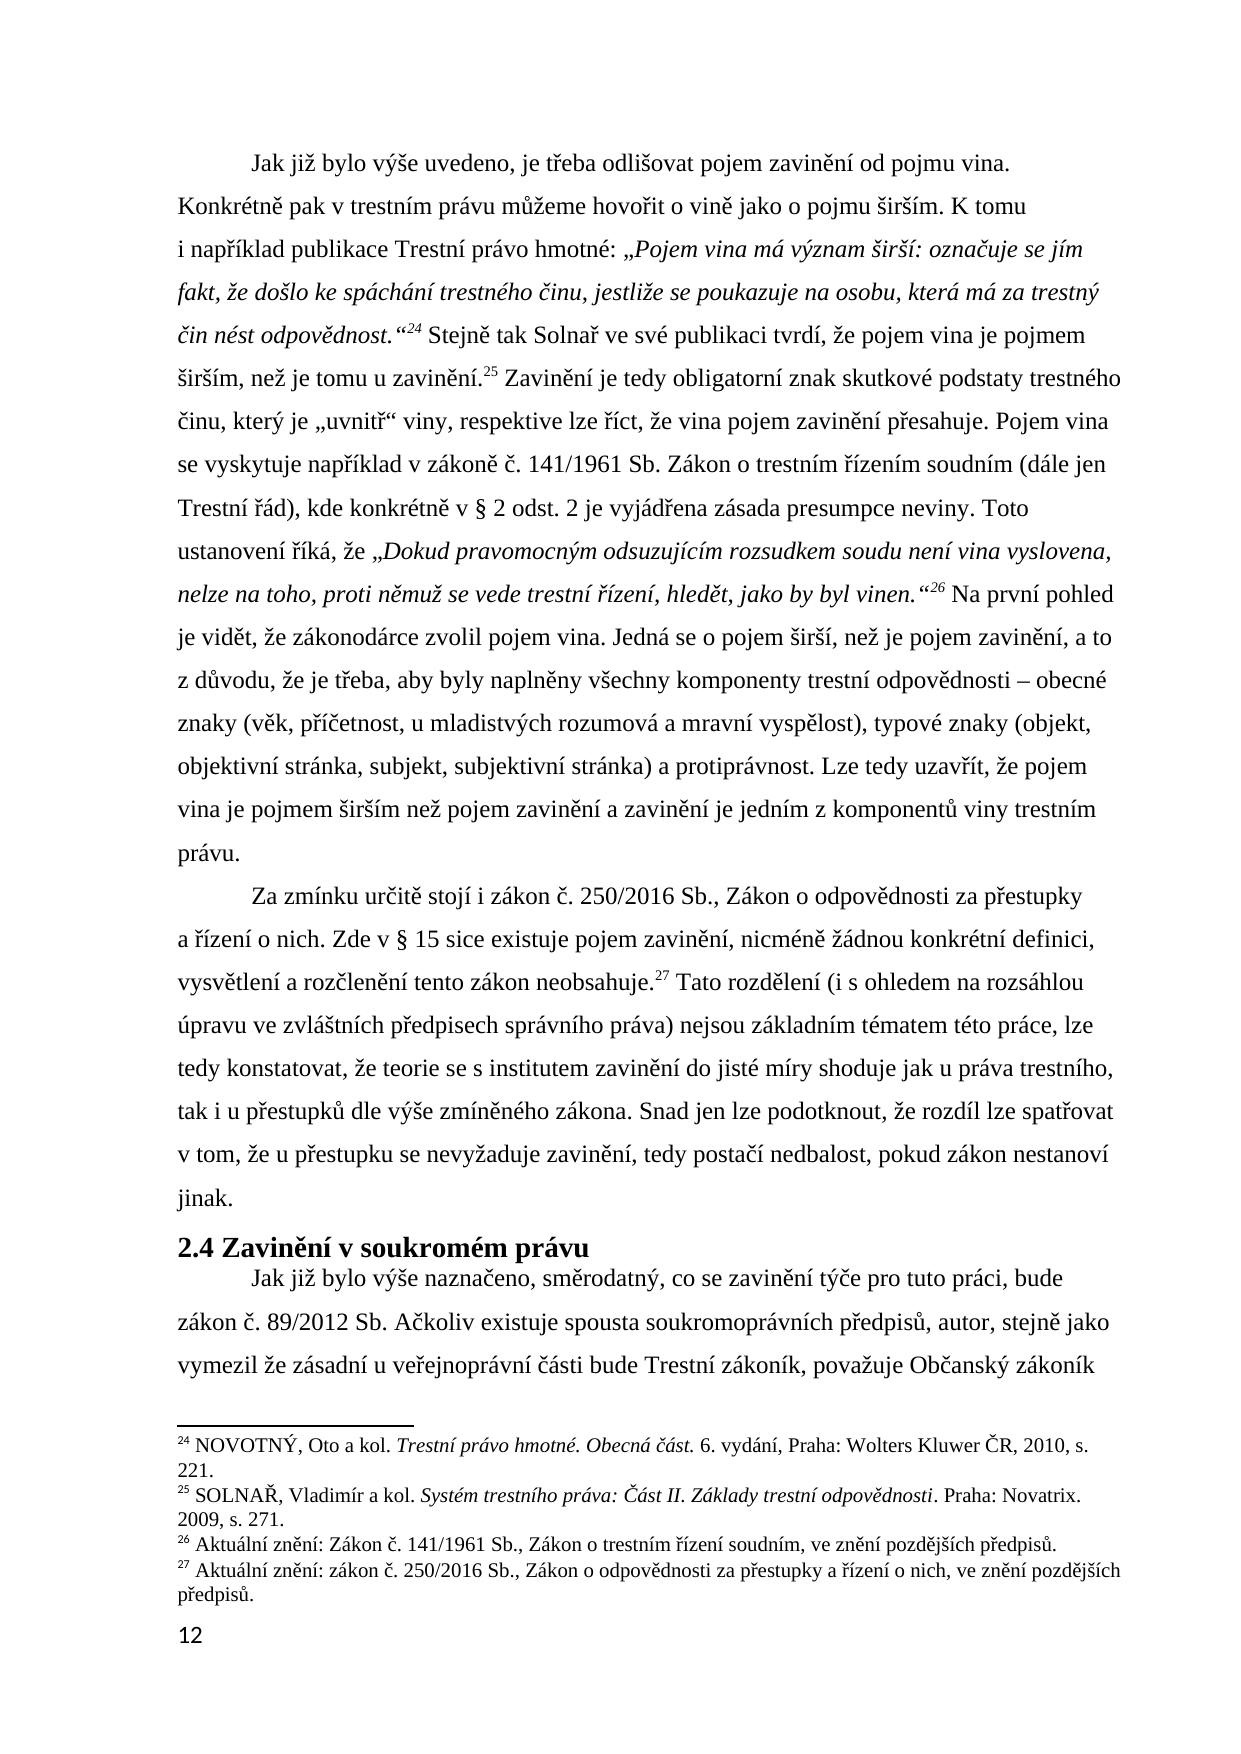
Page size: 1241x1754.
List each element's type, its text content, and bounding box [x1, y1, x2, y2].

subtitle 2.4 Zavinění v soukromém právu [177, 1230, 1122, 1263]
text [177, 1263, 1122, 1378]
text Za zmínku určitě stojí i zákon č. 250/2016 Sb., Zákon o odpovědnosti za přestupky a řízení o nich. Zde v § 15 sice existuje pojem zavinění, nicméně žádnou konkrétní definici, vysvětlení a rozčlenění tento zákon neobsahuje. Tato rozdělení (i s ohledem na rozsáhlou úpravu ve zvláštních předpisech správního práva) nejsou základním tématem této práce, lze tedy konstatovat, že teorie se s institutem zavinění do jisté míry shoduje jak u práva trestního, tak i u přestupků dle výše zmíněného zákona. Snad jen lze podotknout, že rozdíl lze spatřovat v tom, že u přestupku se nevyžaduje zavinění, tedy postačí nedbalost, pokud zákon nestanoví jinak. [177, 881, 1122, 1211]
text Jak již bylo výše uvedeno, je třeba odlišovat pojem zavinění od pojmu vina. Konkrétně pak v trestním právu můžeme hovořit o vině jako o pojmu širším. K tomu i například publikace Trestní právo hmotné: „Pojem vina má význam širší: označuje se jím fakt, že došlo ke spáchání trestného činu, jestliže se poukazuje na osobu, která má za trestný čin nést odpovědnost.“ Stejně tak Solnař ve své publikaci tvrdí, že pojem vina je pojmem širším, než je tomu u zavinění. Zavinění je tedy obligatorní znak skutkové podstaty trestného činu, který je „uvnitř“ viny, respektive lze říct, že vina pojem zavinění přesahuje. Pojem vina se vyskytuje například v zákoně č. 141/1961 Sb. Zákon o trestním řízením soudním (dále jen Trestní řád), kde konkrétně v § 2 odst. 2 je vyjádřena zásada presumpce neviny. Toto ustanovení říká, že „Dokud pravomocným odsuzujícím rozsudkem soudu není vina vyslovena, nelze na toho, proti němuž se vede trestní řízení, hledět, jako by byl vinen.“ Na první pohled je vidět, že zákonodárce zvolil pojem vina. Jedná se o pojem širší, než je pojem zavinění, a to z důvodu, že je třeba, aby byly naplněny všechny komponenty trestní odpovědnosti – obecné znaky (věk, příčetnost, u mladistvých rozumová a mravní vyspělost), typové znaky (objekt, objektivní stránka, subjekt, subjektivní stránka) a protiprávnost. Lze tedy uzavřít, že pojem vina je pojmem širším než pojem zavinění a zavinění je jedním z komponentů viny trestním právu. [177, 148, 1122, 866]
